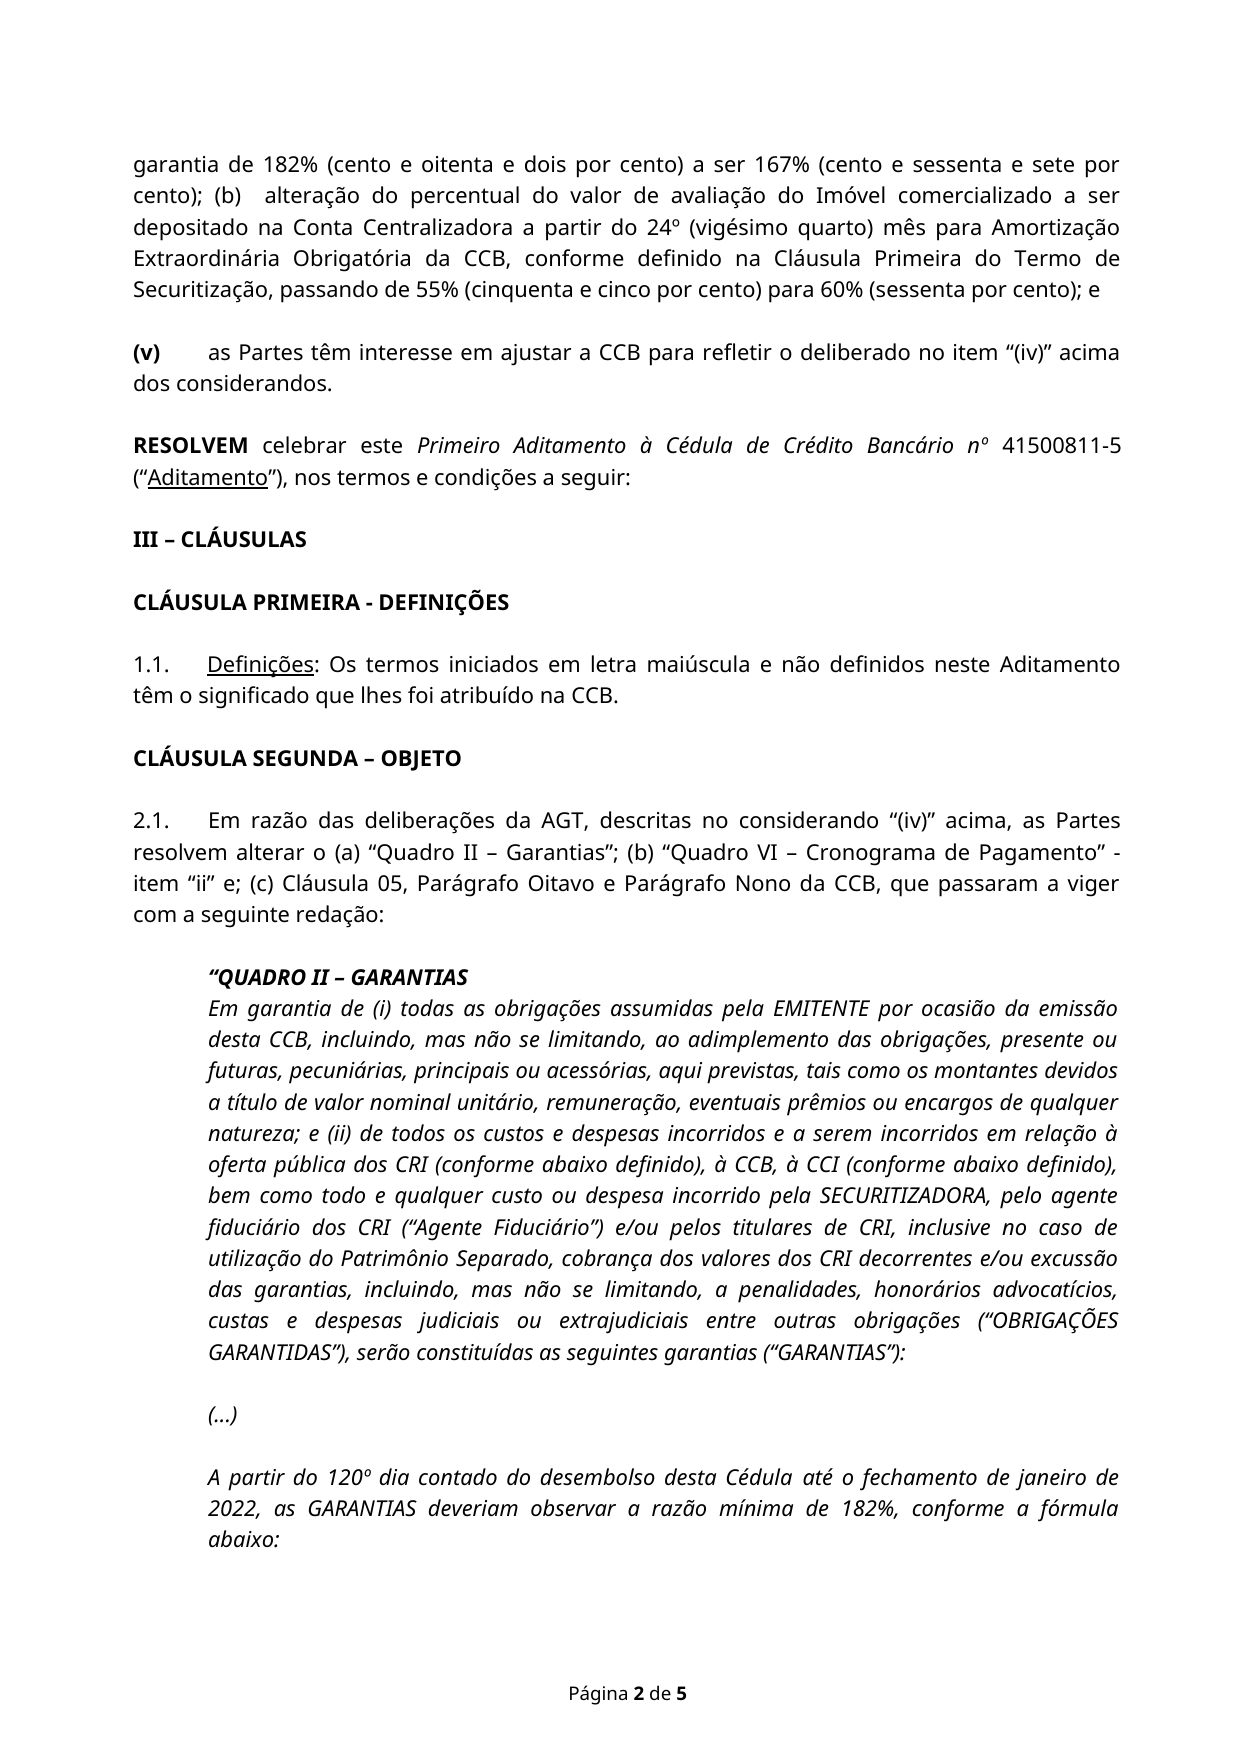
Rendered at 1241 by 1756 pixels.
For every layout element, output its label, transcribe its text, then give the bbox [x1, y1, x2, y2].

list as Partes têm interesse em ajustar a CCB para refletir o deliberado no item “(iv)” acima dos considerandos. [133, 335, 1122, 398]
text 2.1. Em razão das deliberações da AGT, descritas no considerando “(iv)” acima, as Partes resolvem alterar o (a) “Quadro II – Garantias”; (b) “Quadro VI – Cronograma de Pagamento” - item “ii” e; (c) Cláusula 05, Parágrafo Oitavo e Parágrafo Nono da CCB, que passaram a viger com a seguinte redação: [133, 804, 1122, 929]
list Definições: Os termos iniciados em letra maiúscula e não definidos neste Aditamento têm o significado que lhes foi atribuído na CCB. [133, 648, 1122, 710]
text CLÁUSULA SEGUNDA – OBJETO [133, 741, 1122, 773]
text Em garantia de (i) todas as obrigações assumidas pela EMITENTE por ocasião da emissão desta CCB, incluindo, mas não se limitando, ao adimplemento das obrigações, presente ou futuras, pecuniárias, principais ou acessórias, aqui previstas, tais como os montantes devidos a título de valor nominal unitário, remuneração, eventuais prêmios ou encargos de qualquer natureza; e (ii) de todos os custos e despesas incorridos e a serem incorridos em relação à oferta pública dos CRI (conforme abaixo definido), à CCB, à CCI (conforme abaixo definido), bem como todo e qualquer custo ou despesa incorrido pela SECURITIZADORA, pelo agente fiduciário dos CRI (“Agente Fiduciário”) e/ou pelos titulares de CRI, inclusive no caso de utilização do Patrimônio Separado, cobrança dos valores dos CRI decorrentes e/ou excussão das garantias, incluindo, mas não se limitando, a penalidades, honorários advocatícios, custas e despesas judiciais ou extrajudiciais entre outras obrigações (“OBRIGAÇÕES GARANTIDAS”), serão constituídas as seguintes garantias (“GARANTIAS”): [208, 991, 1122, 1366]
text A partir do 120º dia contado do desembolso desta Cédula até o fechamento de janeiro de 2022, as GARANTIAS deveriam observar a razão mínima de 182%, conforme a fórmula abaixo: [208, 1460, 1122, 1554]
text CLÁUSULA PRIMEIRA - DEFINIÇÕES [133, 585, 1122, 616]
text “QUADRO II – GARANTIAS [208, 960, 1122, 991]
text III – CLÁUSULAS [133, 523, 1122, 554]
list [133, 148, 1122, 304]
text (...) [208, 1398, 1122, 1429]
text RESOLVEM celebrar este Primeiro Aditamento à Cédula de Crédito Bancário nº 41500811-5 (“Aditamento”), nos termos e condições a seguir: [133, 429, 1122, 491]
